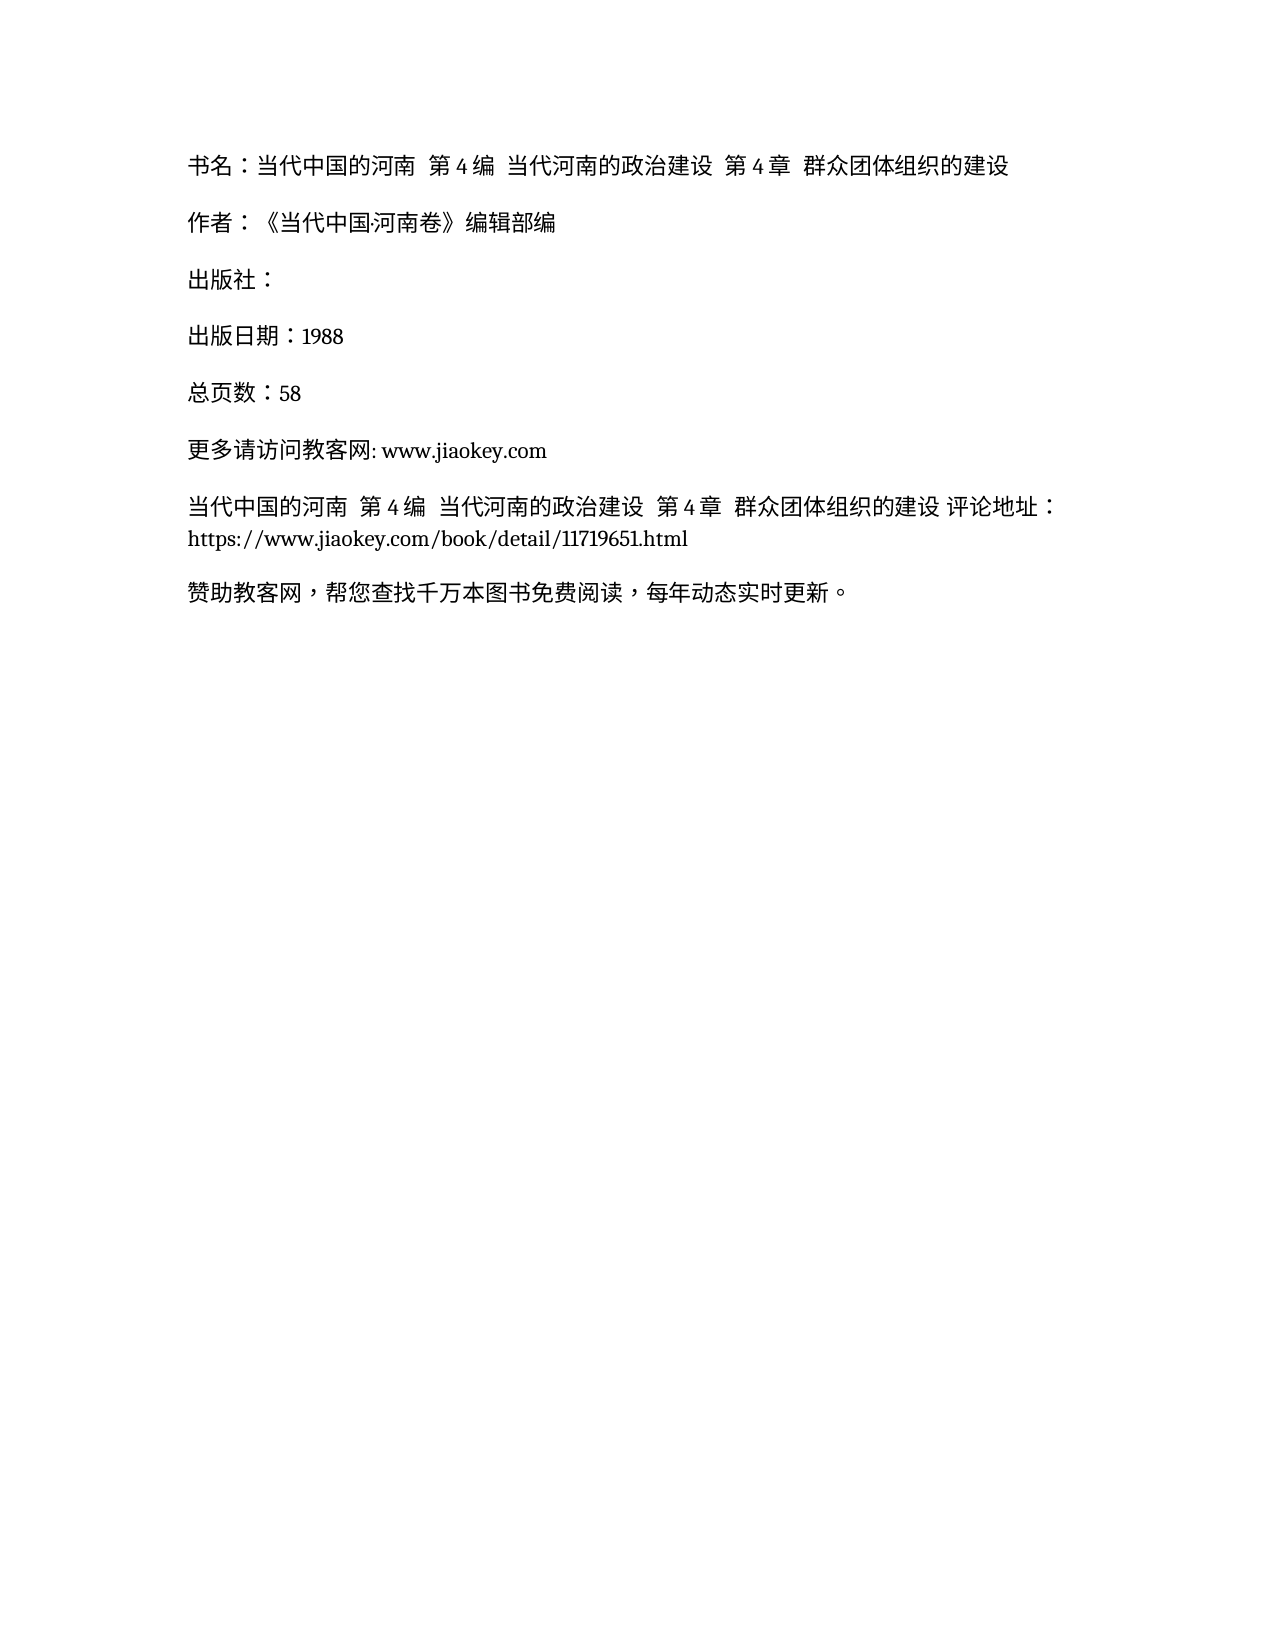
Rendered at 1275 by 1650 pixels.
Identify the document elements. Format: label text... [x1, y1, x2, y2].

text 作者：《当代中国·河南卷》编辑部编 [187, 207, 1087, 238]
text 当代中国的河南 第4编 当代河南的政治建设 第4章 群众团体组织的建设 评论地址：https://www.jiaokey.com/book/detail/11719651.html [187, 491, 1087, 552]
text 赞助教客网，帮您查找千万本图书免费阅读，每年动态实时更新。 [187, 577, 1087, 608]
text 更多请访问教客网: www.jiaokey.com [187, 434, 1087, 465]
text 书名：当代中国的河南 第4编 当代河南的政治建设 第4章 群众团体组织的建设 [187, 150, 1087, 181]
text 总页数：58 [187, 377, 1087, 408]
text 出版社： [187, 263, 1087, 295]
text 出版日期：1988 [187, 320, 1087, 352]
